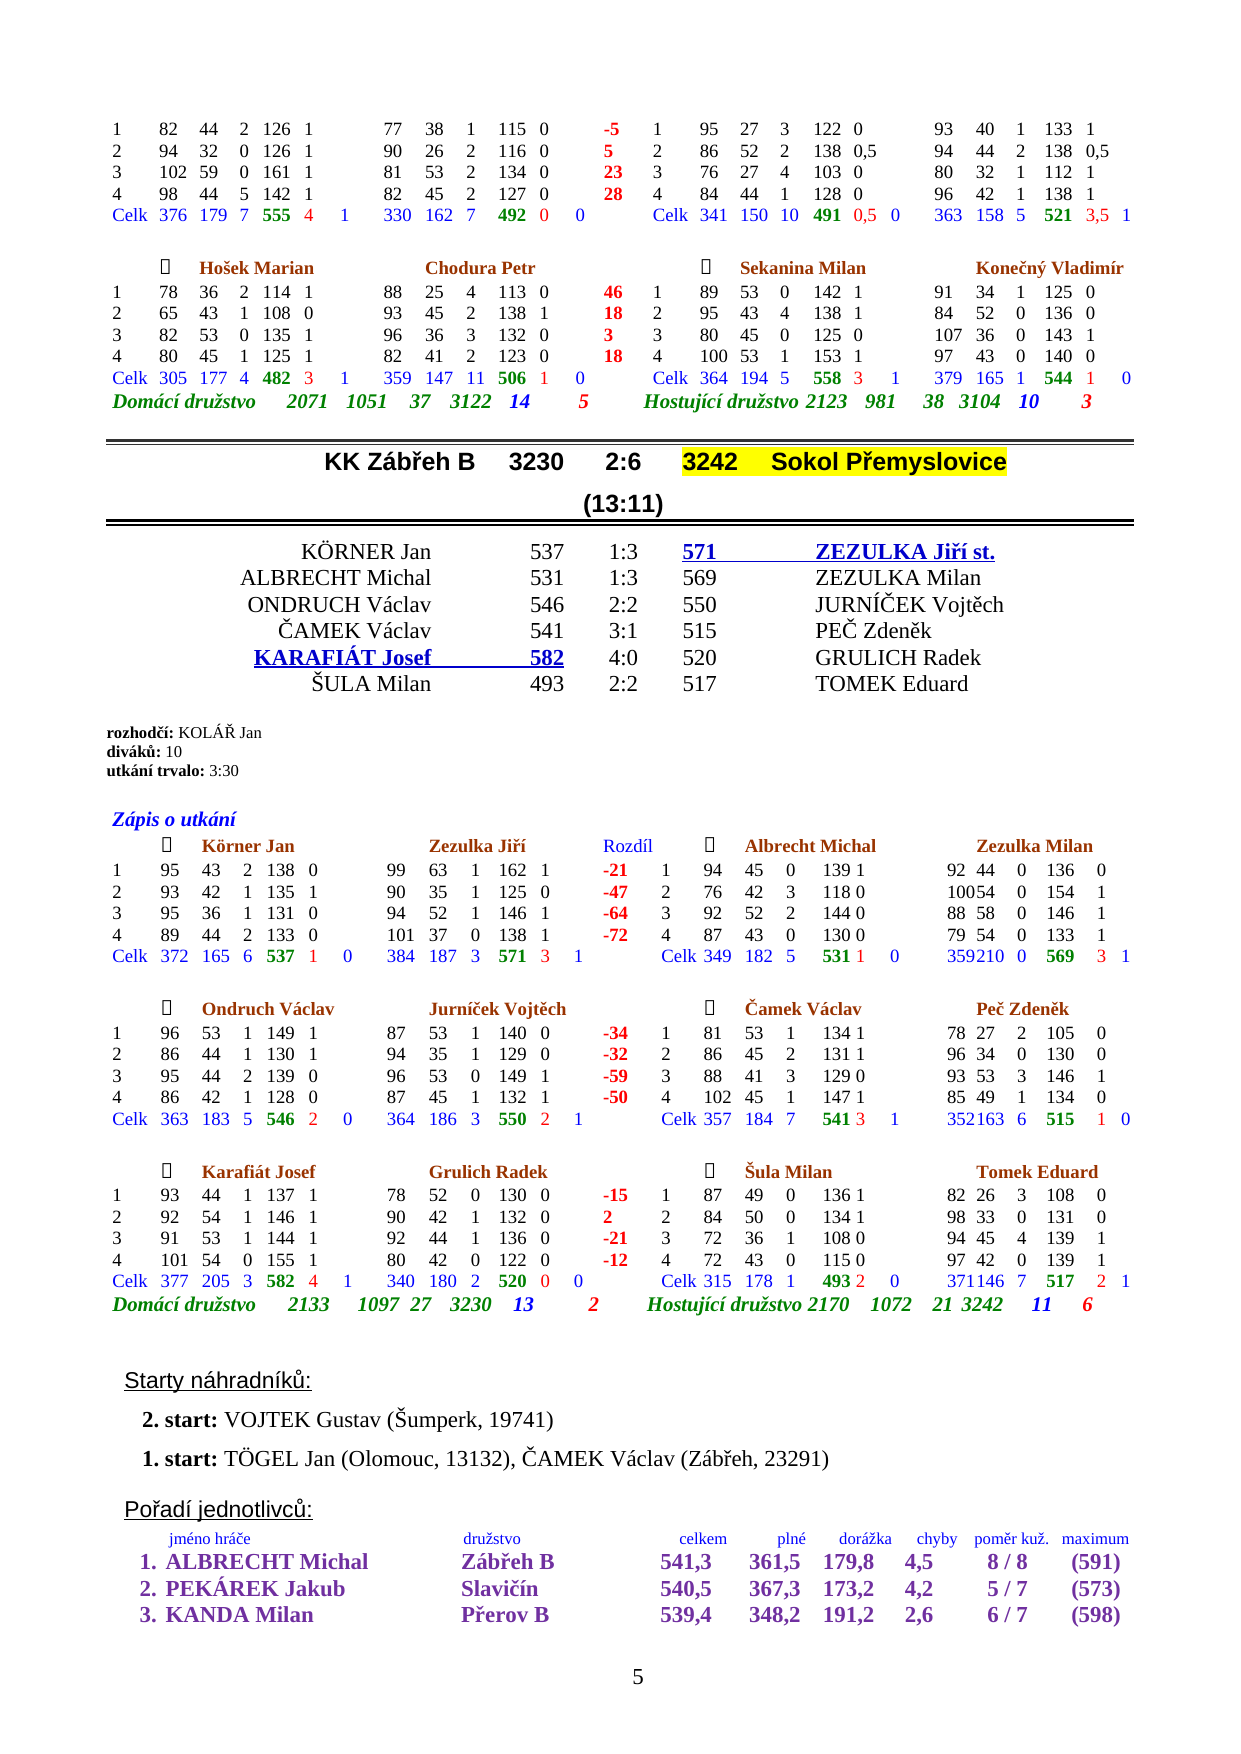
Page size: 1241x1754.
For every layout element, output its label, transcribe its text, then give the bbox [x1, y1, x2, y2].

text jméno hráče družstvo celkem plné dorážka chyby poměr kuž. maximum [106, 1529, 1134, 1548]
text 4 98 44 5 142 1 82 45 2 127 0 28 4 84 44 1 128 0 96 42 1 138 1 [112, 183, 1134, 204]
text ONDRUCH Václav 546 2:2 550 JURNÍČEK Vojtěch [106, 591, 1134, 617]
text (13:11) [106, 480, 1134, 519]
text Celk 305 177 4 482 3 1 359 147 11 506 1 0 Celk 364 194 5 558 3 1 379 165 1 544 1 0 [112, 367, 1134, 388]
text 2 94 32 0 126 1 90 26 2 116 0 5 2 86 52 2 138 0,5 94 44 2 138 0,5 [112, 140, 1134, 161]
text KÖRNER Jan 537 1:3 571 ZEZULKA Jiří st. [106, 538, 1134, 564]
text KK Zábřeh B 3230 2:6 3242 Sokol Přemyslovice [106, 445, 1134, 476]
text Domácí družstvo 2133 1097 27 3230 13 2 Hostující družstvo 2170 1072 21 3242 11 6 [112, 1292, 1134, 1316]
text Domácí družstvo 2071 1051 37 3122 14 5 Hostující družstvo 2123 981 38 3104 10 3 [112, 388, 1134, 413]
text 3. KANDA Milan Přerov B 539,4 348,2 191,2 2,6 6 / 7 (598) [106, 1601, 1134, 1627]
text 2 65 43 1 108 0 93 45 2 138 1 18 2 95 43 4 138 1 84 52 0 136 0 [112, 302, 1134, 324]
text Celk 372 165 6 537 1 0 384 187 3 571 3 1 Celk 349 182 5 531 1 0 359 210 0 569 3 1 [112, 945, 1134, 967]
text 3 82 53 0 135 1 96 36 3 132 0 3 3 80 45 0 125 0 107 36 0 143 1 [112, 324, 1134, 345]
text Celk 363 183 5 546 2 0 364 186 3 550 2 1 Celk 357 184 7 541 3 1 352 163 6 515 1 0 [112, 1108, 1134, 1129]
text  Ondruch Václav Jurníček Vojtěch  Čamek Václav Peč Zdeněk [112, 993, 1134, 1022]
text 1 93 44 1 137 1 78 52 0 130 0 -15 1 87 49 0 136 1 82 26 3 108 0 [112, 1184, 1134, 1206]
text 4 86 42 1 128 0 87 45 1 132 1 -50 4 102 45 1 147 1 85 49 1 134 0 [112, 1086, 1134, 1108]
text Zápis o utkání [112, 806, 1134, 831]
text ČAMEK Václav 541 3:1 515 PEČ Zdeněk [106, 617, 1134, 643]
text  Karafiát Josef Grulich Radek  Šula Milan Tomek Eduard [112, 1156, 1134, 1184]
text ALBRECHT Michal 531 1:3 569 ZEZULKA Milan [106, 564, 1134, 591]
text 1. ALBRECHT Michal Zábřeh B 541,3 361,5 179,8 4,5 8 / 8 (591) [106, 1548, 1134, 1574]
text 4 80 45 1 125 1 82 41 2 123 0 18 4 100 53 1 153 1 97 43 0 140 0 [112, 345, 1134, 367]
text Celk 376 179 7 555 4 1 330 162 7 492 0 0 Celk 341 150 10 491 0,5 0 363 158 5 521 3,5 1 [112, 204, 1134, 226]
text ŠULA Milan 493 2:2 517 TOMEK Eduard [106, 670, 1134, 696]
text  Hošek Marian Chodura Petr  Sekanina Milan Konečný Vladimír [112, 252, 1134, 281]
subtitle Starty náhradníků: [124, 1367, 1140, 1394]
text 4 89 44 2 133 0 101 37 0 138 1 -72 4 87 43 0 130 0 79 54 0 133 1 [112, 924, 1134, 945]
text 1. start: TÖGEL Jan (Olomouc, 13132), ČAMEK Václav (Zábřeh, 23291) [106, 1445, 1134, 1471]
text 2. start: VOJTEK Gustav (Šumperk, 19741) [106, 1406, 1134, 1433]
text 4 101 54 0 155 1 80 42 0 122 0 -12 4 72 43 0 115 0 97 42 0 139 1 [112, 1249, 1134, 1270]
text  Körner Jan Zezulka Jiří Rozdíl  Albrecht Michal Zezulka Milan [112, 831, 1134, 859]
text 2 93 42 1 135 1 90 35 1 125 0 -47 2 76 42 3 118 0 100 54 0 154 1 [112, 881, 1134, 902]
text 1 78 36 2 114 1 88 25 4 113 0 46 1 89 53 0 142 1 91 34 1 125 0 [112, 281, 1134, 302]
text 2 86 44 1 130 1 94 35 1 129 0 -32 2 86 45 2 131 1 96 34 0 130 0 [112, 1043, 1134, 1065]
text KARAFIÁT Josef 582 4:0 520 GRULICH Radek [106, 643, 1134, 670]
text rozhodčí: KOLÁŘ Jan [106, 723, 1134, 742]
text 1 95 43 2 138 0 99 63 1 162 1 -21 1 94 45 0 139 1 92 44 0 136 0 [112, 859, 1134, 881]
text Celk 377 205 3 582 4 1 340 180 2 520 0 0 Celk 315 178 1 493 2 0 371 146 7 517 2 1 [112, 1270, 1134, 1292]
text 3 91 53 1 144 1 92 44 1 136 0 -21 3 72 36 1 108 0 94 45 4 139 1 [112, 1227, 1134, 1249]
text 2 92 54 1 146 1 90 42 1 132 0 2 2 84 50 0 134 1 98 33 0 131 0 [112, 1206, 1134, 1227]
text utkání trvalo: 3:30 [106, 761, 1134, 780]
subtitle Pořadí jednotlivců: [124, 1496, 1140, 1523]
text 3 95 44 2 139 0 96 53 0 149 1 -59 3 88 41 3 129 0 93 53 3 146 1 [112, 1065, 1134, 1086]
text 3 102 59 0 161 1 81 53 2 134 0 23 3 76 27 4 103 0 80 32 1 112 1 [112, 161, 1134, 183]
text 1 96 53 1 149 1 87 53 1 140 0 -34 1 81 53 1 134 1 78 27 2 105 0 [112, 1022, 1134, 1043]
text 3 95 36 1 131 0 94 52 1 146 1 -64 3 92 52 2 144 0 88 58 0 146 1 [112, 902, 1134, 924]
text 2. PEKÁREK Jakub Slavičín 540,5 367,3 173,2 4,2 5 / 7 (573) [106, 1574, 1134, 1601]
text diváků: 10 [106, 742, 1134, 761]
text 1 82 44 2 126 1 77 38 1 115 0 -5 1 95 27 3 122 0 93 40 1 133 1 [112, 118, 1134, 140]
